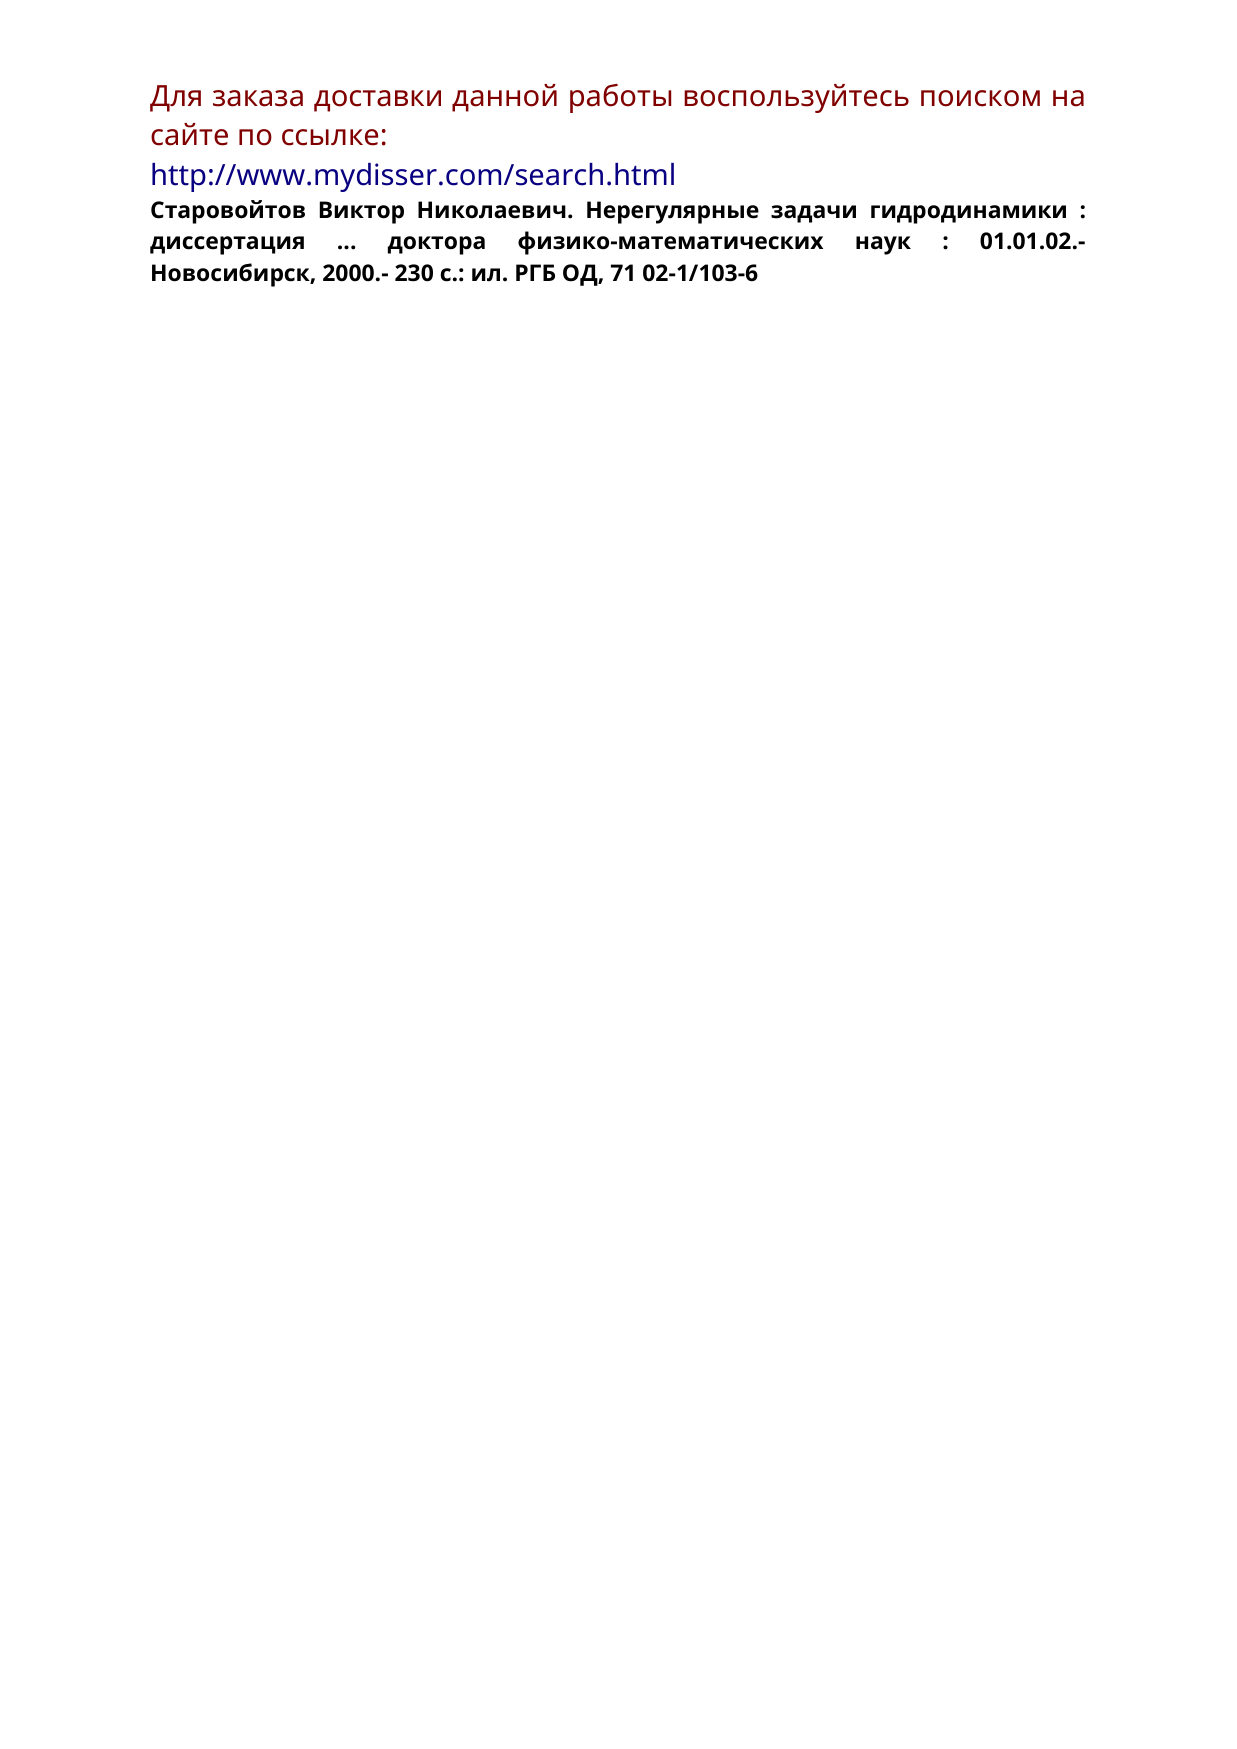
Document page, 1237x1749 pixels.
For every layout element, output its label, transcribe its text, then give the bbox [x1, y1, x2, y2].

text Старовойтов Виктор Николаевич. Нерегулярные задачи гидродинамики : диссертация ... доктора физико-математических наук : 01.01.02.- Новосибирск, 2000.- 230 с.: ил. РГБ ОД, 71 02-1/103-6 [150, 194, 1086, 288]
